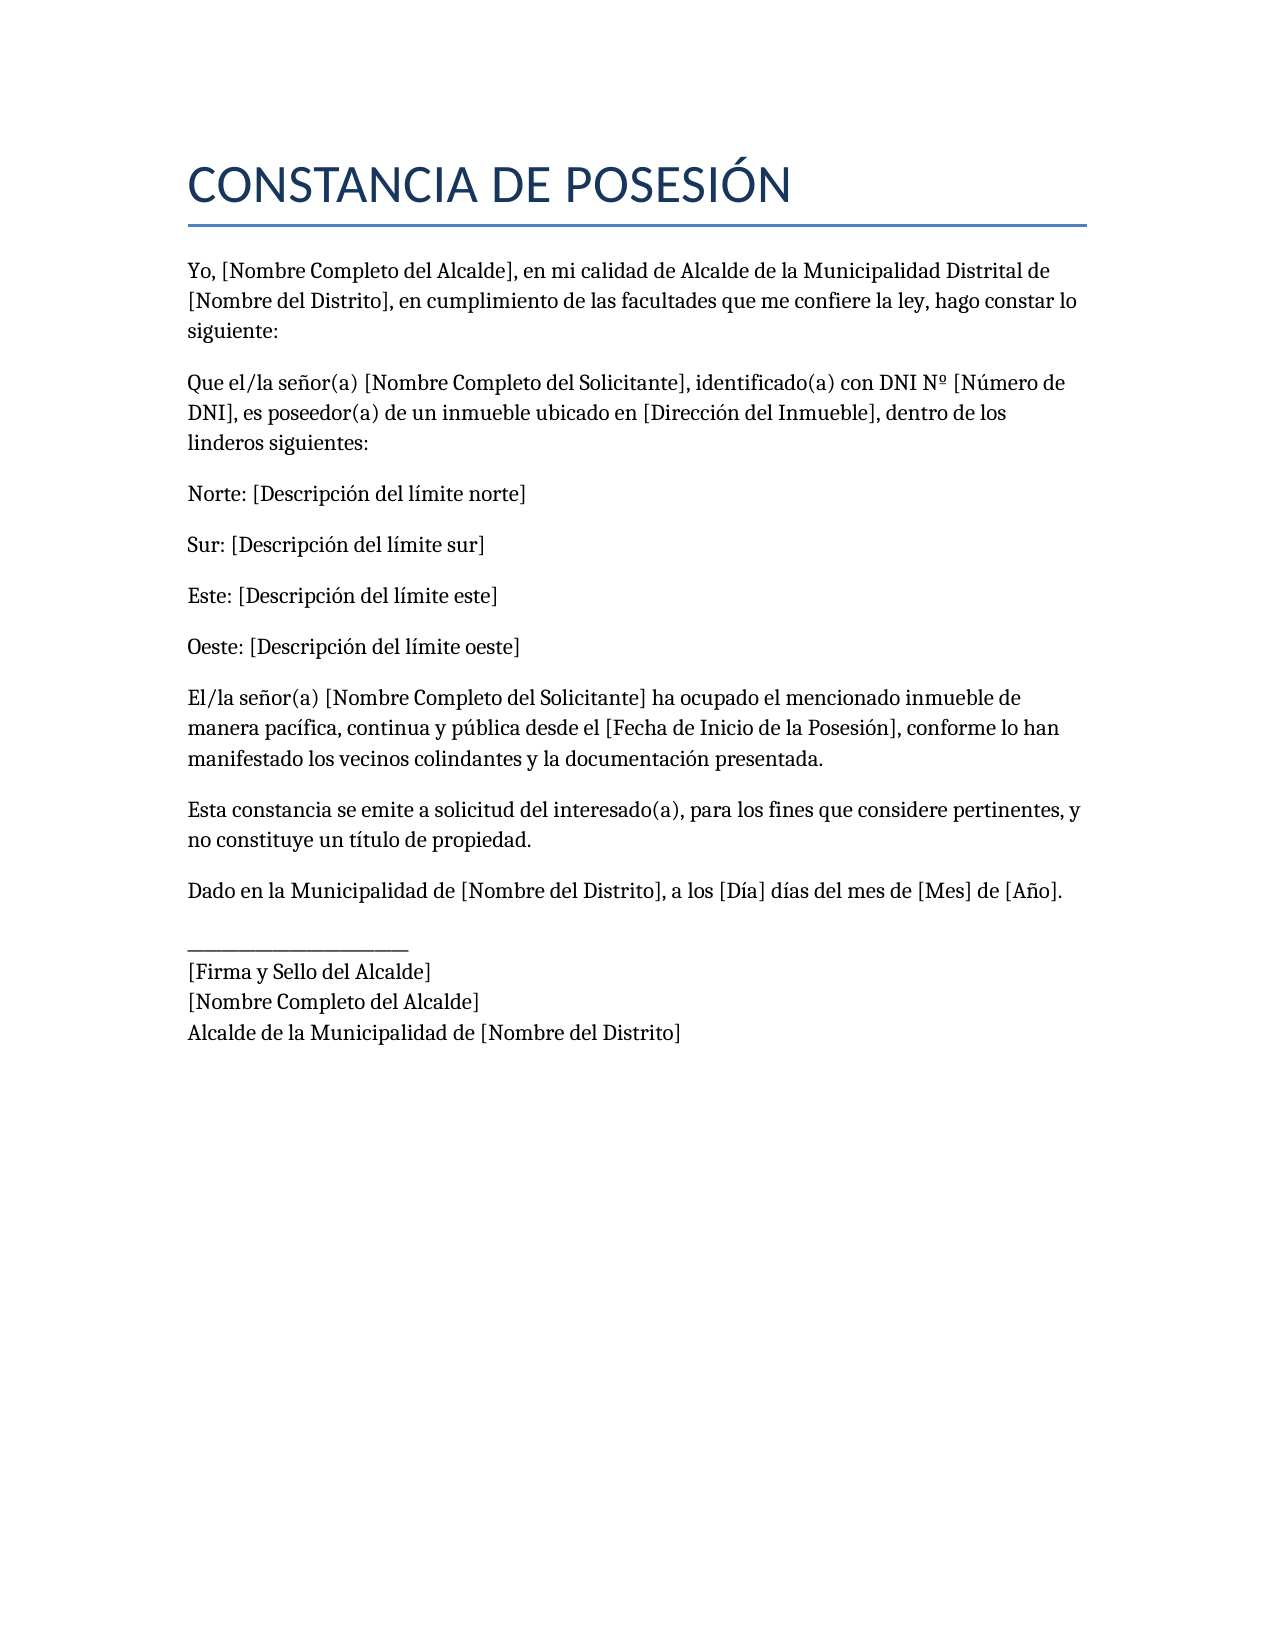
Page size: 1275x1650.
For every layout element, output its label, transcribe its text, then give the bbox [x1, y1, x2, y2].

text Yo, [Nombre Completo del Alcalde], en mi calidad de Alcalde de la Municipalidad Distrital de [Nombre del Distrito], en cumplimiento de las facultades que me confiere la ley, hago constar lo siguiente: [187, 258, 1087, 344]
text Oeste: [Descripción del límite oeste] [187, 634, 1087, 660]
text El/la señor(a) [Nombre Completo del Solicitante] ha ocupado el mencionado inmueble de manera pacífica, continua y pública desde el [Fecha de Inicio de la Posesión], conforme lo han manifestado los vecinos colindantes y la documentación presentada. [187, 685, 1087, 772]
text __________________________ [Firma y Sello del Alcalde] [Nombre Completo del Alcalde] Alcalde de la Municipalidad de [Nombre del Distrito] [187, 929, 1087, 1046]
text Este: [Descripción del límite este] [187, 583, 1087, 609]
text Norte: [Descripción del límite norte] [187, 481, 1087, 507]
text Esta constancia se emite a solicitud del interesado(a), para los fines que considere pertinentes, y no constituye un título de propiedad. [187, 796, 1087, 853]
title CONSTANCIA DE POSESIÓN [187, 150, 1087, 227]
text Sur: [Descripción del límite sur] [187, 532, 1087, 558]
text Que el/la señor(a) [Nombre Completo del Solicitante], identificado(a) con DNI Nº [Número de DNI], es poseedor(a) de un inmueble ubicado en [Dirección del Inmueble], dentro de los linderos siguientes: [187, 369, 1087, 456]
text Dado en la Municipalidad de [Nombre del Distrito], a los [Día] días del mes de [Mes] de [Año]. [187, 878, 1087, 904]
